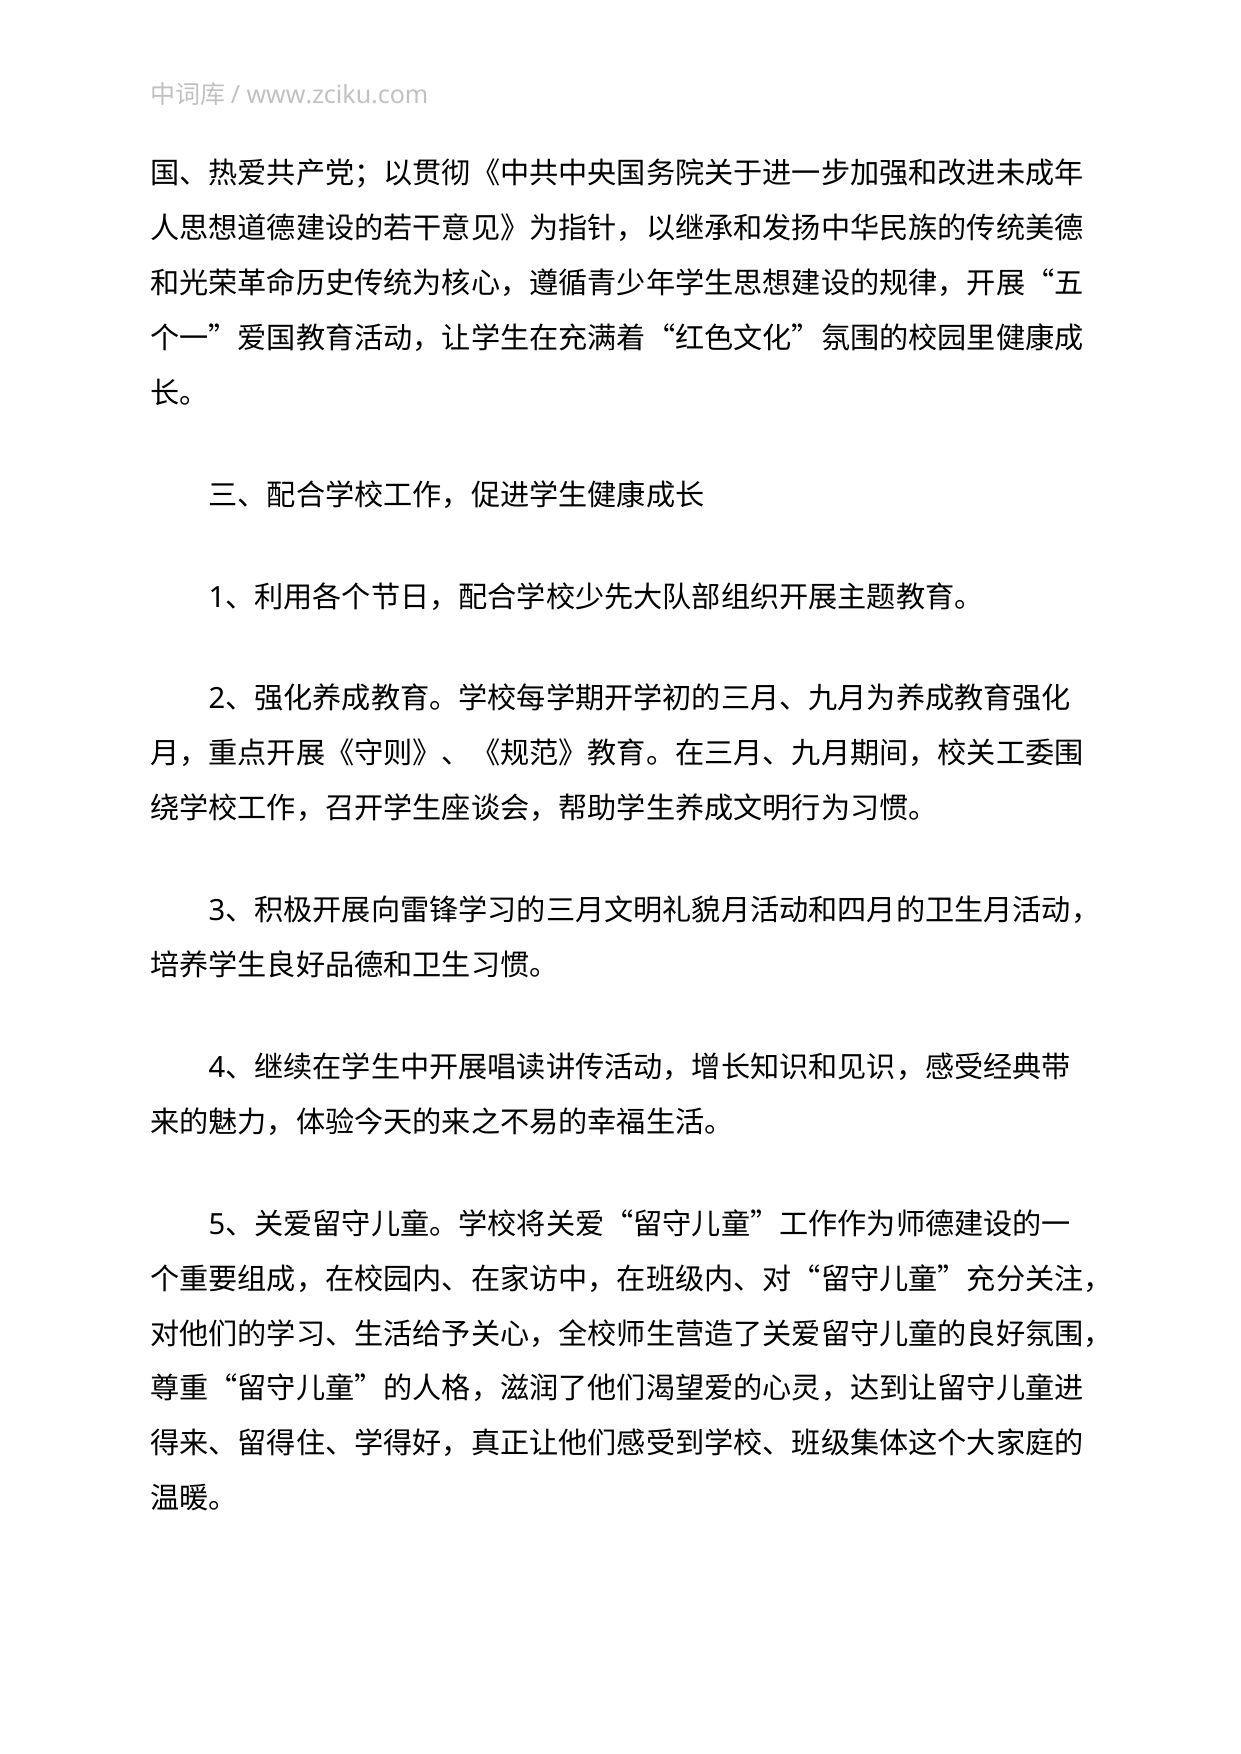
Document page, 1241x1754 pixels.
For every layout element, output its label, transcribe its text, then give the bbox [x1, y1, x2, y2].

text 1、利用各个节日，配合学校少先大队部组织开展主题教育。 [150, 573, 1090, 616]
text 5、关爱留守儿童。学校将关爱“留守儿童”工作作为师德建设的一个重要组成，在校园内、在家访中，在班级内、对“留守儿童”充分关注，对他们的学习、生活给予关心，全校师生营造了关爱留守儿童的良好氛围，尊重“留守儿童”的人格，滋润了他们渴望爱的心灵，达到让留守儿童进得来、留得住、学得好，真正让他们感受到学校、班级集体这个大家庭的温暖。 [150, 1200, 1090, 1517]
text 三、配合学校工作，促进学生健康成长 [150, 471, 1090, 514]
text 2、强化养成教育。学校每学期开学初的三月、九月为养成教育强化月，重点开展《守则》、《规范》教育。在三月、九月期间，校关工委围绕学校工作，召开学生座谈会，帮助学生养成文明行为习惯。 [150, 675, 1090, 827]
text 4、继续在学生中开展唱读讲传活动，增长知识和见识，感受经典带来的魅力，体验今天的来之不易的幸福生活。 [150, 1043, 1090, 1141]
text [150, 150, 1090, 412]
text 3、积极开展向雷锋学习的三月文明礼貌月活动和四月的卫生月活动，培养学生良好品德和卫生习惯。 [150, 887, 1090, 984]
